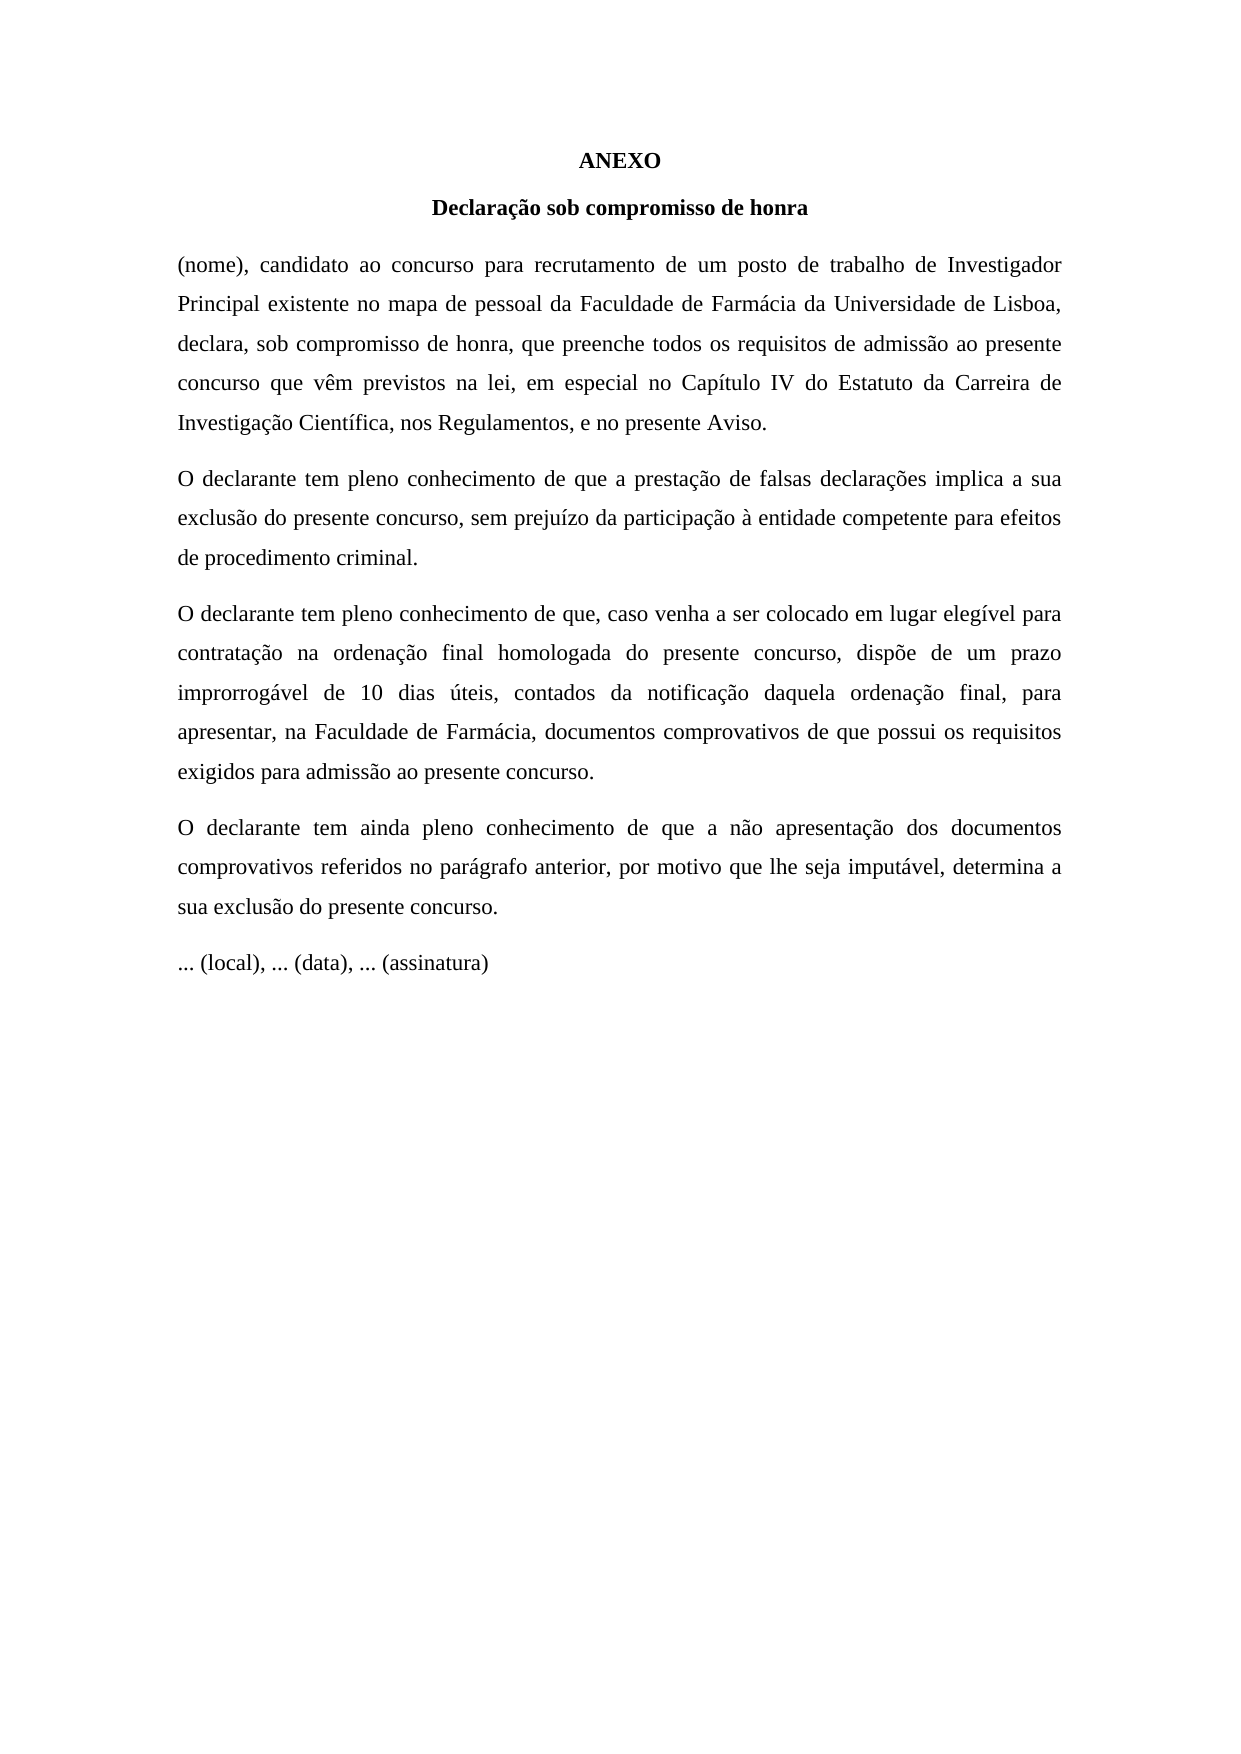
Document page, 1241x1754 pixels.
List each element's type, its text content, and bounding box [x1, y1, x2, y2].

text O declarante tem pleno conhecimento de que, caso venha a ser colocado em lugar elegível para contratação na ordenação final homologada do presente concurso, dispõe de um prazo improrrogável de 10 dias úteis, contados da notificação daquela ordenação final, para apresentar, na Faculdade de Farmácia, documentos comprovativos de que possui os requisitos exigidos para admissão ao presente concurso. [177, 600, 1063, 784]
text O declarante tem pleno conhecimento de que a prestação de falsas declarações implica a sua exclusão do presente concurso, sem prejuízo da participação à entidade competente para efeitos de procedimento criminal. [177, 465, 1063, 570]
text ... (local), ... (data), ... (assinatura) [177, 949, 1063, 975]
text ANEXO [177, 148, 1063, 174]
text (nome), candidato ao concurso para recrutamento de um posto de trabalho de Investigador Principal existente no mapa de pessoal da Faculdade de Farmácia da Universidade de Lisboa, declara, sob compromisso de honra, que preenche todos os requisitos de admissão ao presente concurso que vêm previstos na lei, em especial no Capítulo IV do Estatuto da Carreira de Investigação Científica, nos Regulamentos, e no presente Aviso. [177, 251, 1063, 435]
text O declarante tem ainda pleno conhecimento de que a não apresentação dos documentos comprovativos referidos no parágrafo anterior, por motivo que lhe seja imputável, determina a sua exclusão do presente concurso. [177, 814, 1063, 919]
text Declaração sob compromisso de honra [177, 194, 1063, 221]
